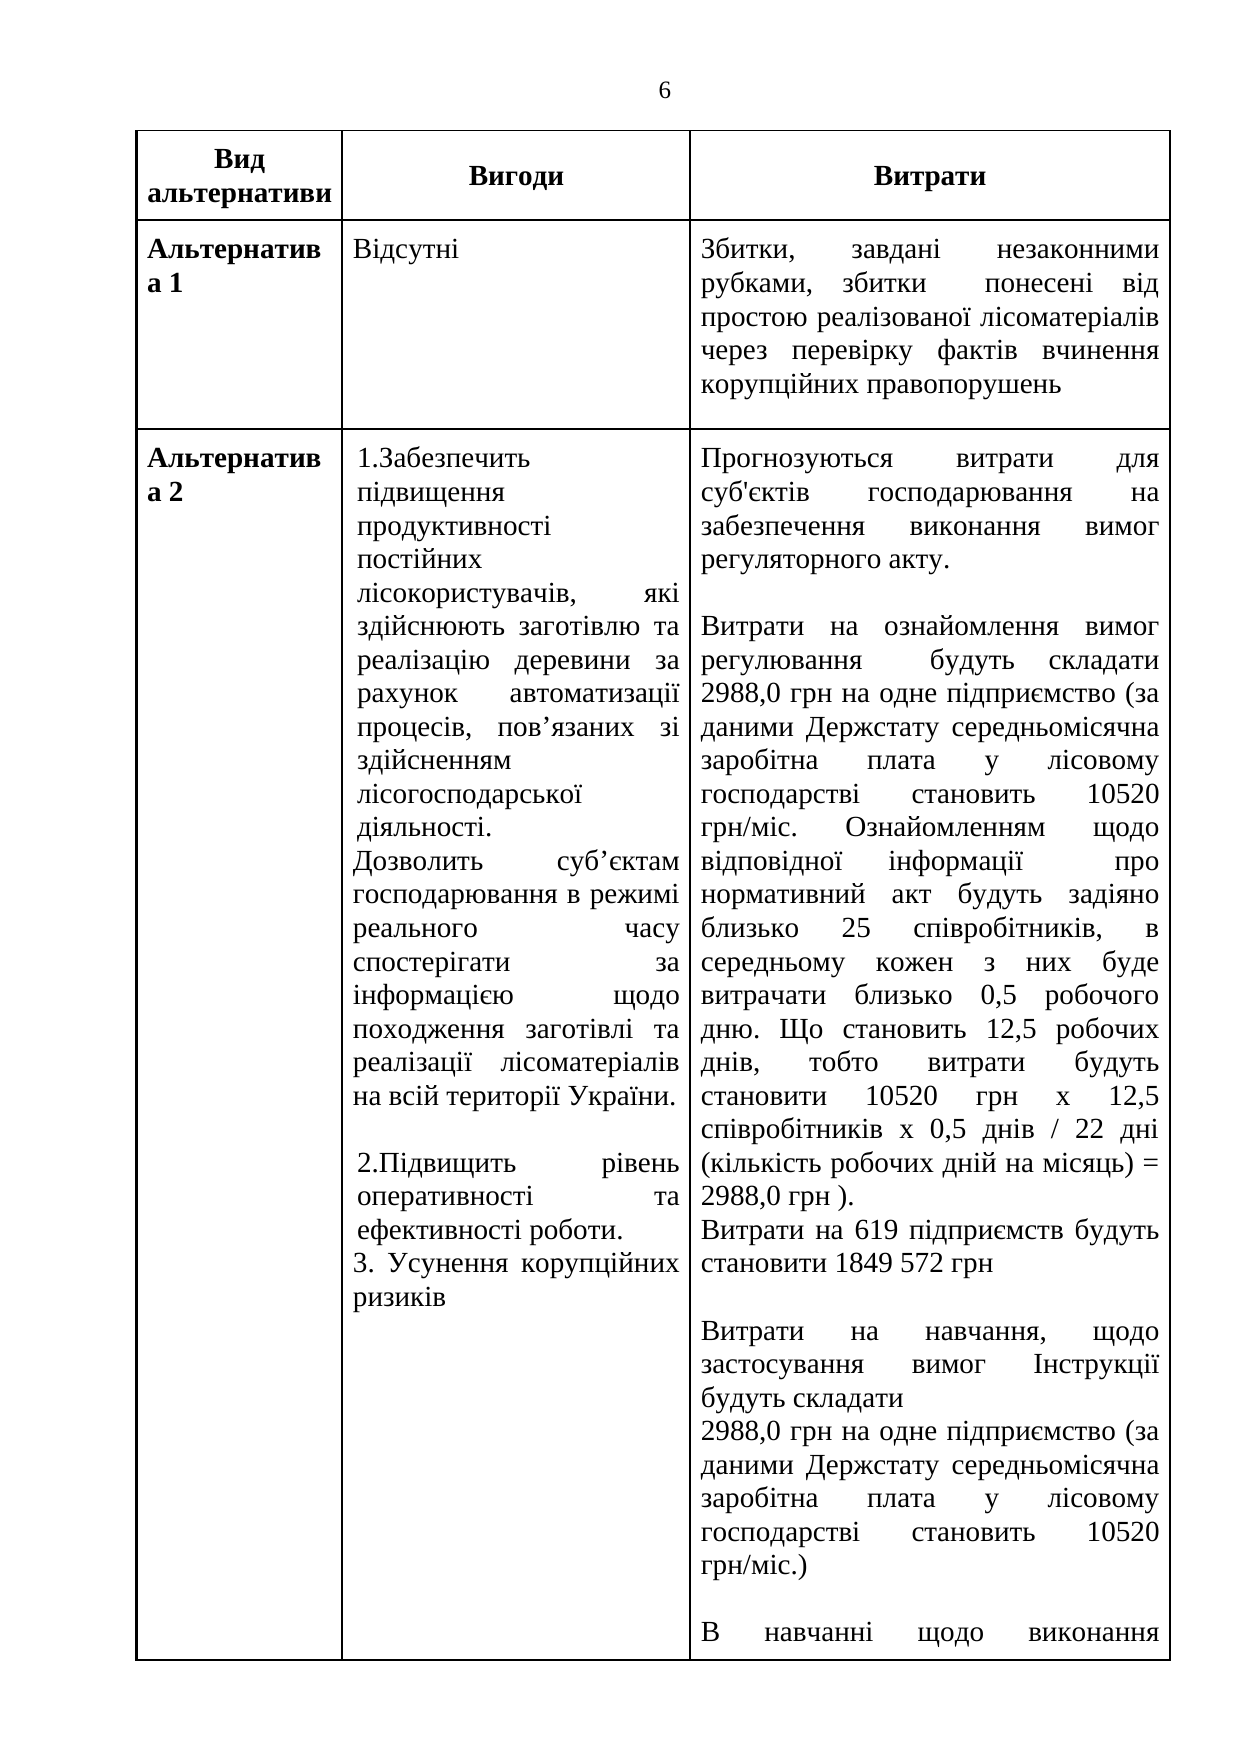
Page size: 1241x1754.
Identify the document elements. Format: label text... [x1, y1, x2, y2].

table_header Вид альтернативи [138, 131, 341, 219]
table_header Вигоди [343, 131, 689, 219]
table_cell Відсутні [343, 221, 689, 428]
table_cell Альтернатива 1 [138, 221, 341, 428]
table_cell Збитки, завдані незаконними рубками, збитки понесені від простою реалізованої лісоматеріалів через перевірку фактів вчинення корупційних правопорушень [691, 221, 1169, 428]
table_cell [343, 430, 689, 1658]
table_header Витрати [691, 131, 1169, 219]
table_cell Альтернатива 2 [138, 430, 341, 1658]
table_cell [691, 430, 1169, 1658]
